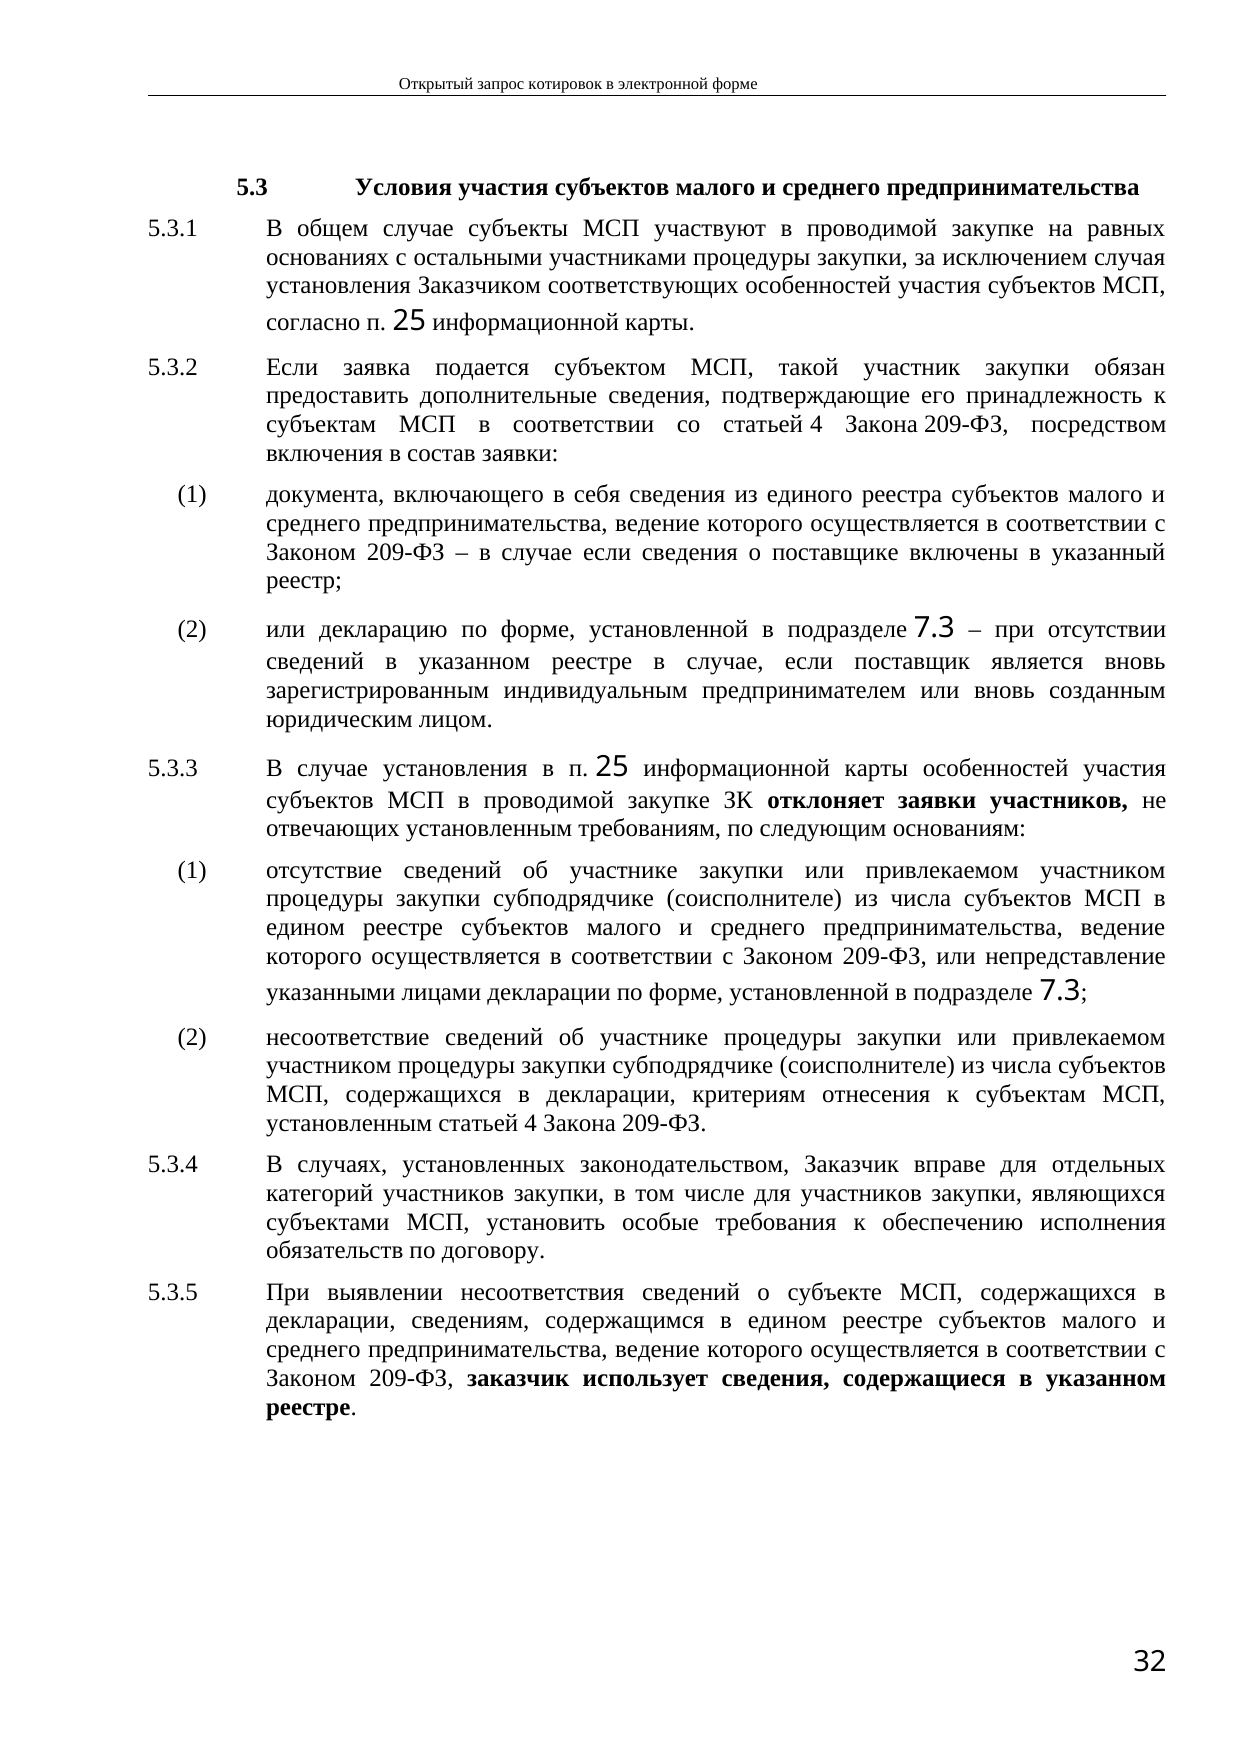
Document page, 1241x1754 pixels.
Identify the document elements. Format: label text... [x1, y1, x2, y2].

text несоответствие сведений об участнике процедуры закупки или привлекаемом участником процедуры закупки субподрядчике (соисполнителе) из числа субъектов МСП, содержащихся в декларации, критериям отнесения к субъектам МСП, установленным статьей 4 Закона 209-ФЗ. [177, 1022, 1166, 1137]
text документа, включающего в себя сведения из единого реестра субъектов малого и среднего предпринимательства, ведение которого осуществляется в соответствии с Законом 209-ФЗ – в случае если сведения о поставщике включены в указанный реестр; [177, 479, 1166, 594]
text В общем случае субъекты МСП участвуют в проводимой закупке на равных основаниях с остальными участниками процедуры закупки, за исключением случая установления Заказчиком соответствующих особенностей участия субъектов МСП, согласно п. 19 информационной карты. [148, 213, 1166, 339]
text Условия участия субъектов малого и среднего предпринимательства [236, 172, 1166, 201]
text В случае установления в п. 19 информационной карты особенностей участия субъектов МСП в проводимой закупке ЗК отклоняет заявки участников, не отвечающих установленным требованиям, по следующим основаниям: [148, 745, 1166, 842]
text отсутствие сведений об участнике закупки или привлекаемом участником процедуры закупки субподрядчике (соисполнителе) из числа субъектов МСП в едином реестре субъектов малого и среднего предпринимательства, ведение которого осуществляется в соответствии с Законом 209-ФЗ, или непредставление указанными лицами декларации по форме, установленной в подразделе 7.3; [177, 855, 1166, 1009]
text или декларацию по форме, установленной в подразделе 7.3 – при отсутствии сведений в указанном реестре в случае, если поставщик является вновь зарегистрированным индивидуальным предпринимателем или вновь созданным юридическим лицом. [177, 607, 1166, 732]
text В случаях, установленных законодательством, Заказчик вправе для отдельных категорий участников закупки, в том числе для участников закупки, являющихся субъектами МСП, установить особые требования к обеспечению исполнения обязательств по договору. [148, 1149, 1166, 1264]
text При выявлении несоответствия сведений о субъекте МСП, содержащихся в декларации, сведениям, содержащимся в едином реестре субъектов малого и среднего предпринимательства, ведение которого осуществляется в соответствии с Законом 209-ФЗ, заказчик использует сведения, содержащиеся в указанном реестре. [148, 1277, 1166, 1421]
text Если заявка подается субъектом МСП, такой участник закупки обязан предоставить дополнительные сведения, подтверждающие его принадлежность к субъектам МСП в соответствии со статьей 4 Закона 209-ФЗ, посредством включения в состав заявки: [148, 352, 1166, 467]
